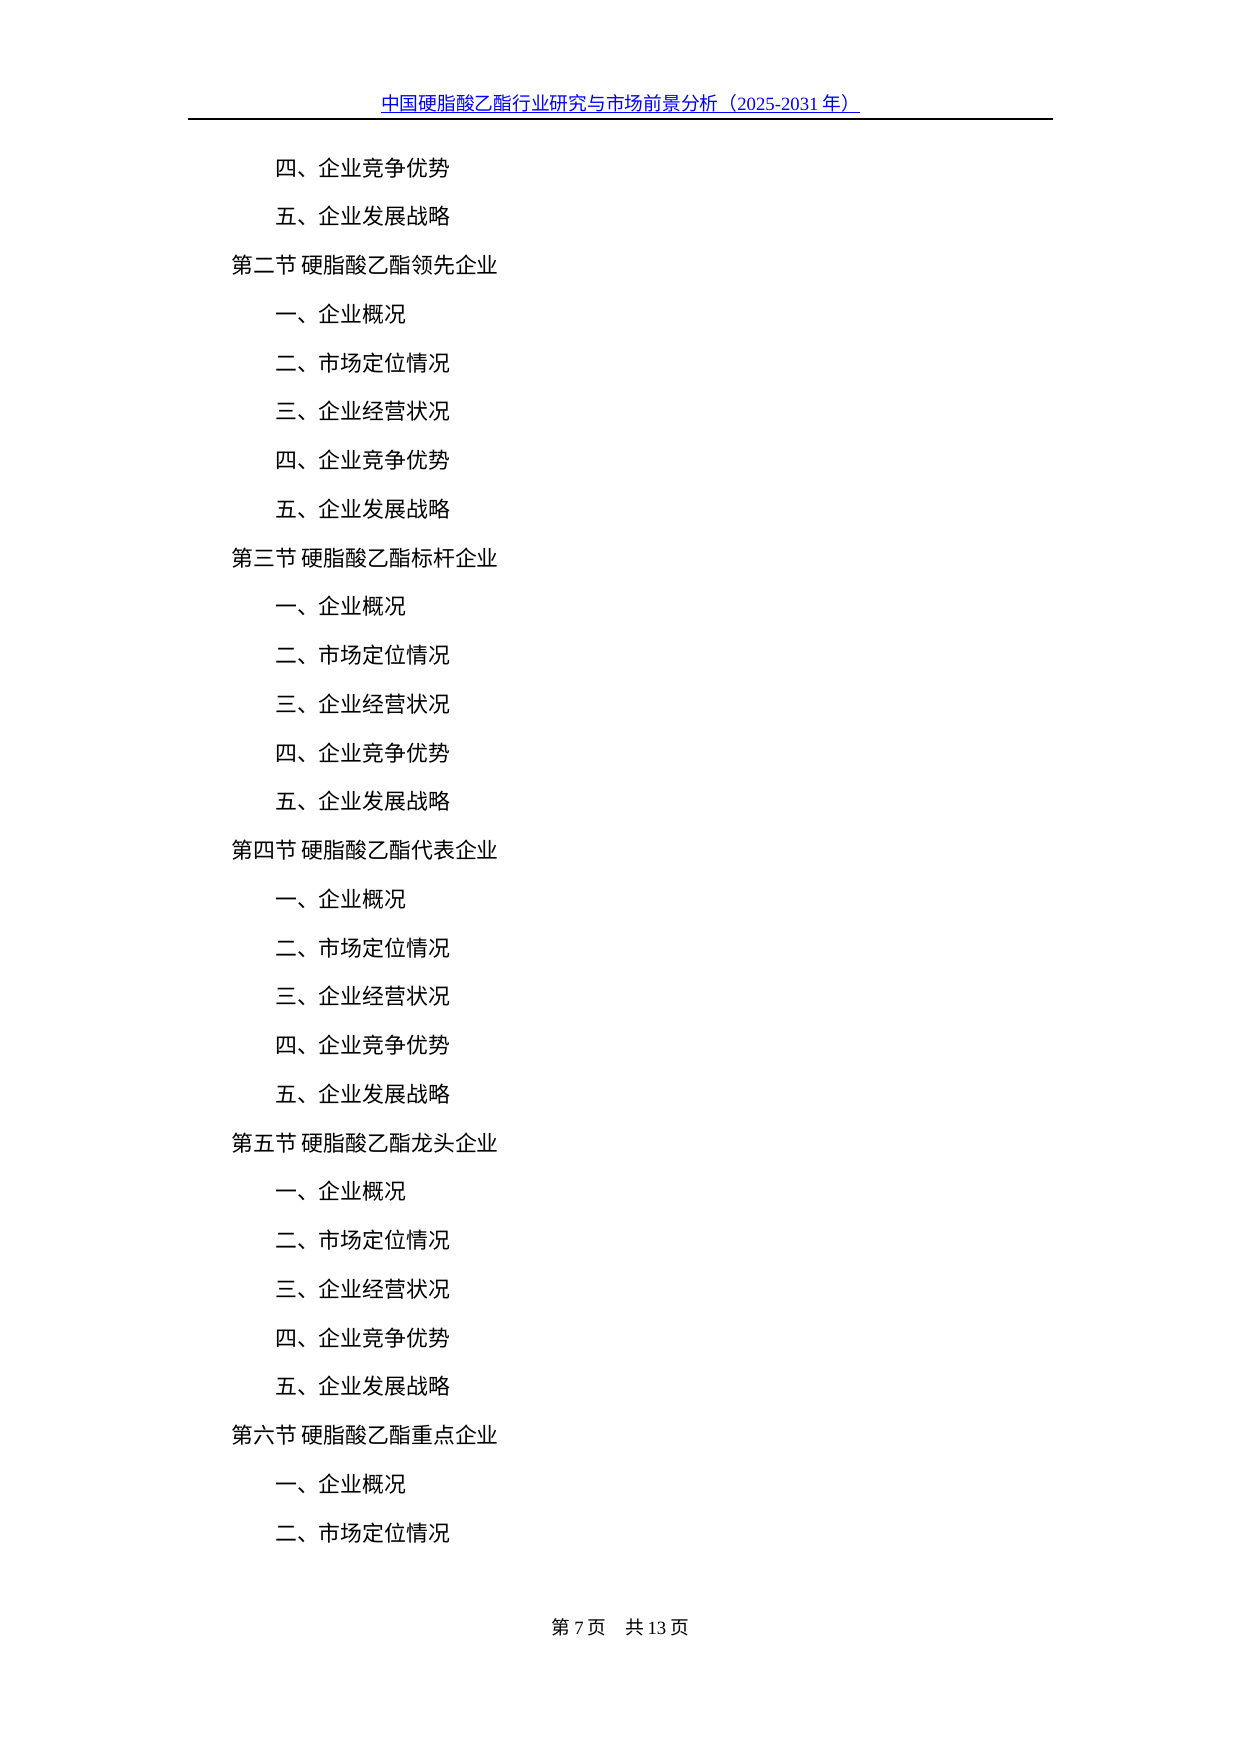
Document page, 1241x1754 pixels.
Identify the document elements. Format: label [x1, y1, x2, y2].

text [187, 150, 1053, 1548]
